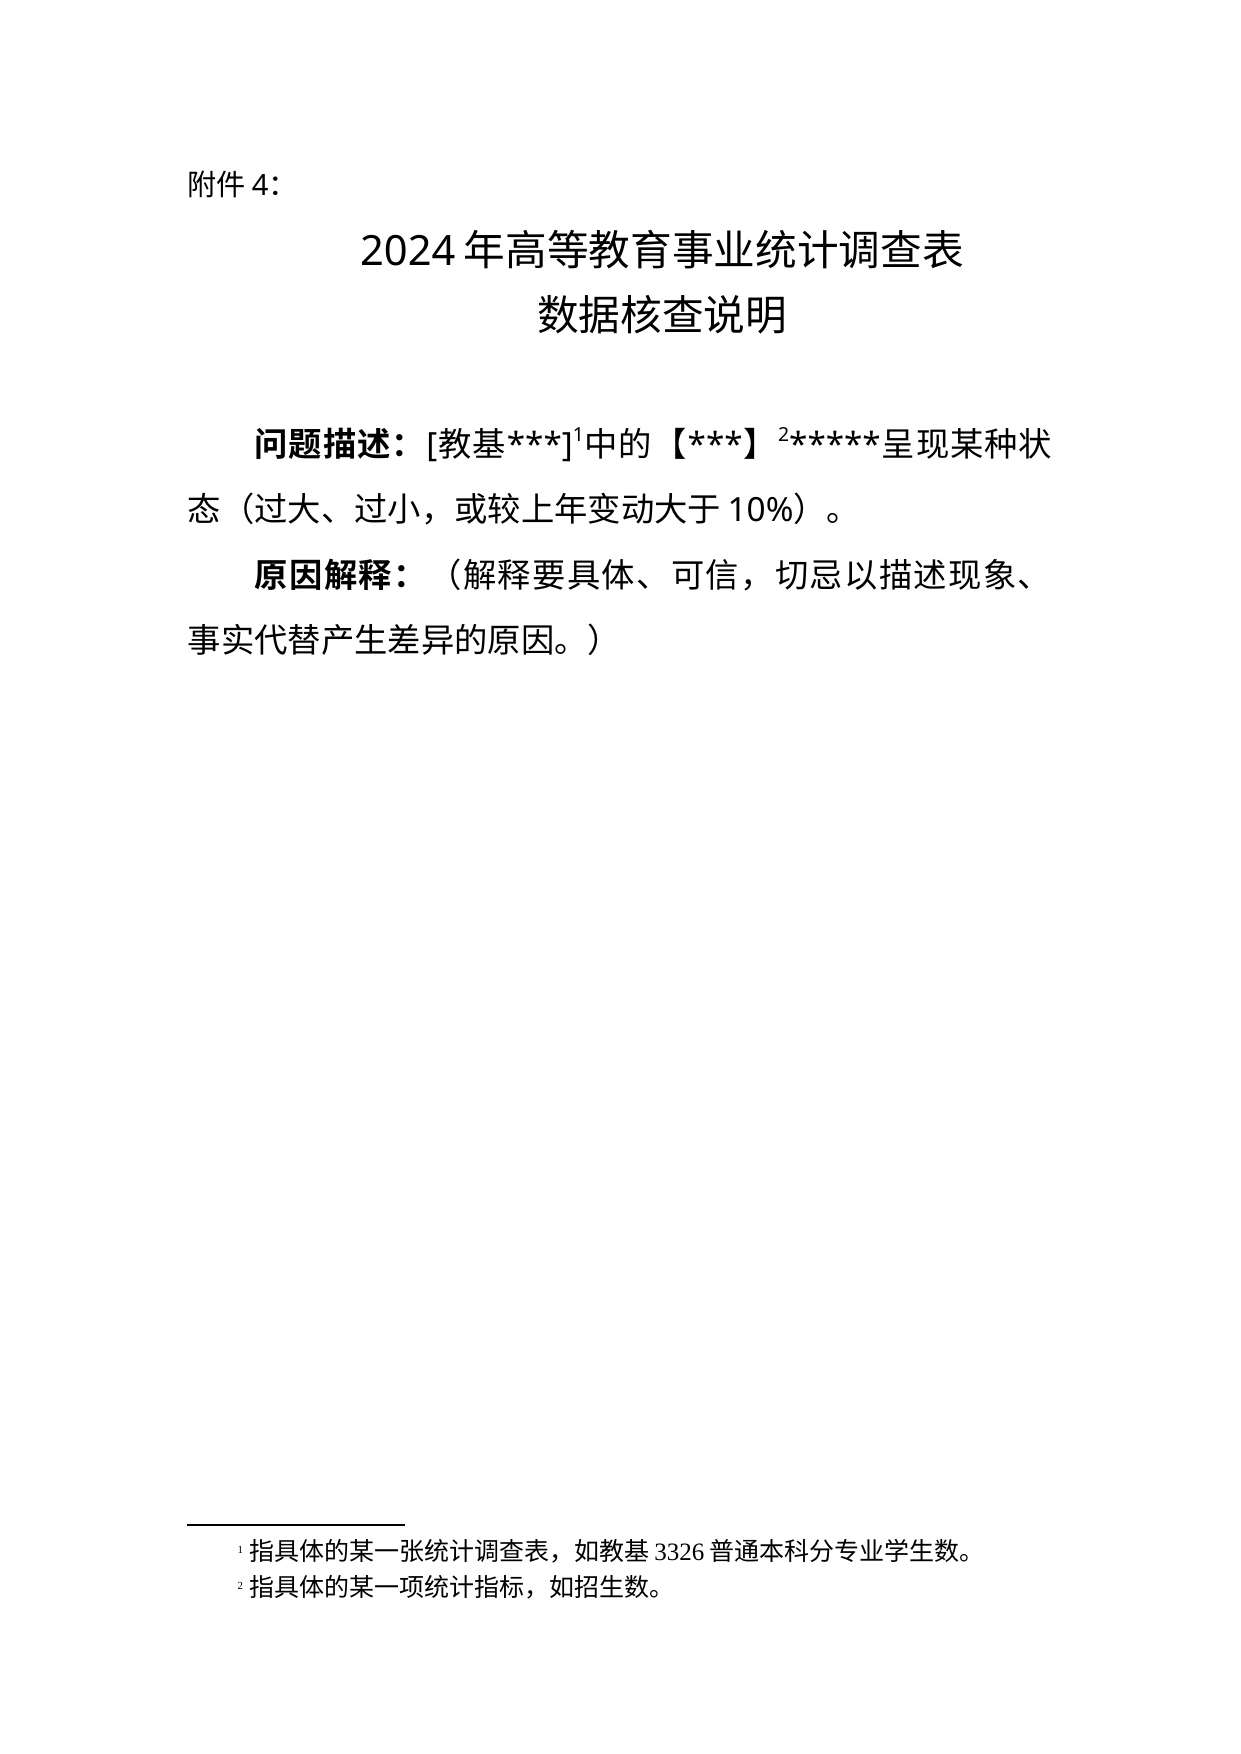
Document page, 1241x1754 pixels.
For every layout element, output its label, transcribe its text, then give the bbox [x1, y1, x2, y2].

text 问题描述：[教基***]中的【***】*****呈现某种状态（过大、过小，或较上年变动大于10%）。 [187, 410, 1053, 540]
text 附件4： [187, 150, 1053, 215]
text 2024年高等教育事业统计调查表 [187, 215, 1053, 280]
text 数据核查说明 [187, 280, 1053, 345]
text 原因解释：（解释要具体、可信，切忌以描述现象、事实代替产生差异的原因。） [187, 540, 1053, 670]
